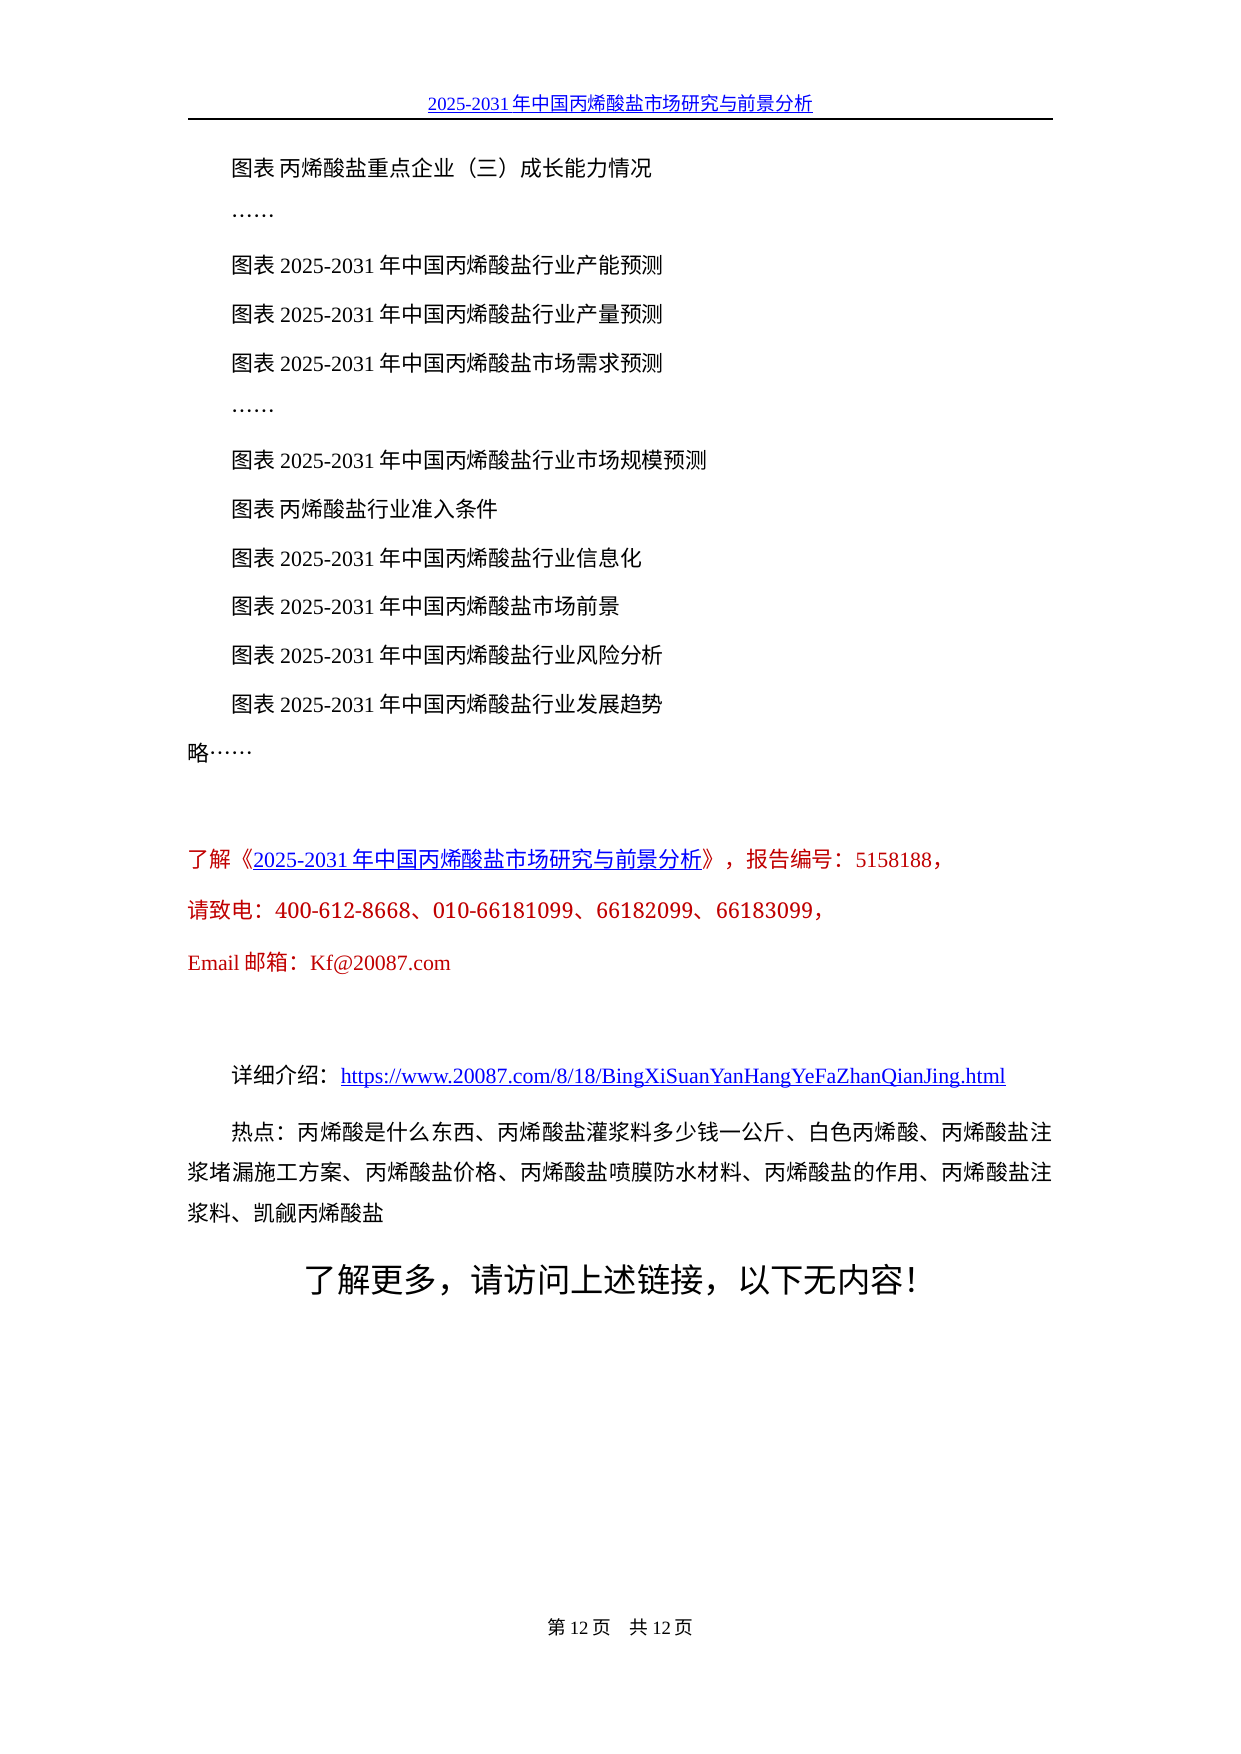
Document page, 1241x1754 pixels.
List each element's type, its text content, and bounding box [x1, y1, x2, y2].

text 详细介绍：https://www.20087.com/8/18/BingXiSuanYanHangYeFaZhanQianJing.html [187, 1058, 1053, 1090]
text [187, 150, 1053, 768]
text 请致电：400-612-8668、010-66181099、66182099、66183099， [187, 893, 1053, 926]
text Email邮箱：Kf@20087.com [187, 945, 1053, 977]
text 了解《2025-2031年中国丙烯酸盐市场研究与前景分析》，报告编号：5158188， [187, 842, 1053, 874]
text 热点：丙烯酸是什么东西、丙烯酸盐灌浆料多少钱一公斤、白色丙烯酸、丙烯酸盐注浆堵漏施工方案、丙烯酸盐价格、丙烯酸盐喷膜防水材料、丙烯酸盐的作用、丙烯酸盐注浆料、凯觎丙烯酸盐 [187, 1114, 1053, 1228]
title 了解更多，请访问上述链接，以下无内容！ [187, 1246, 1053, 1311]
